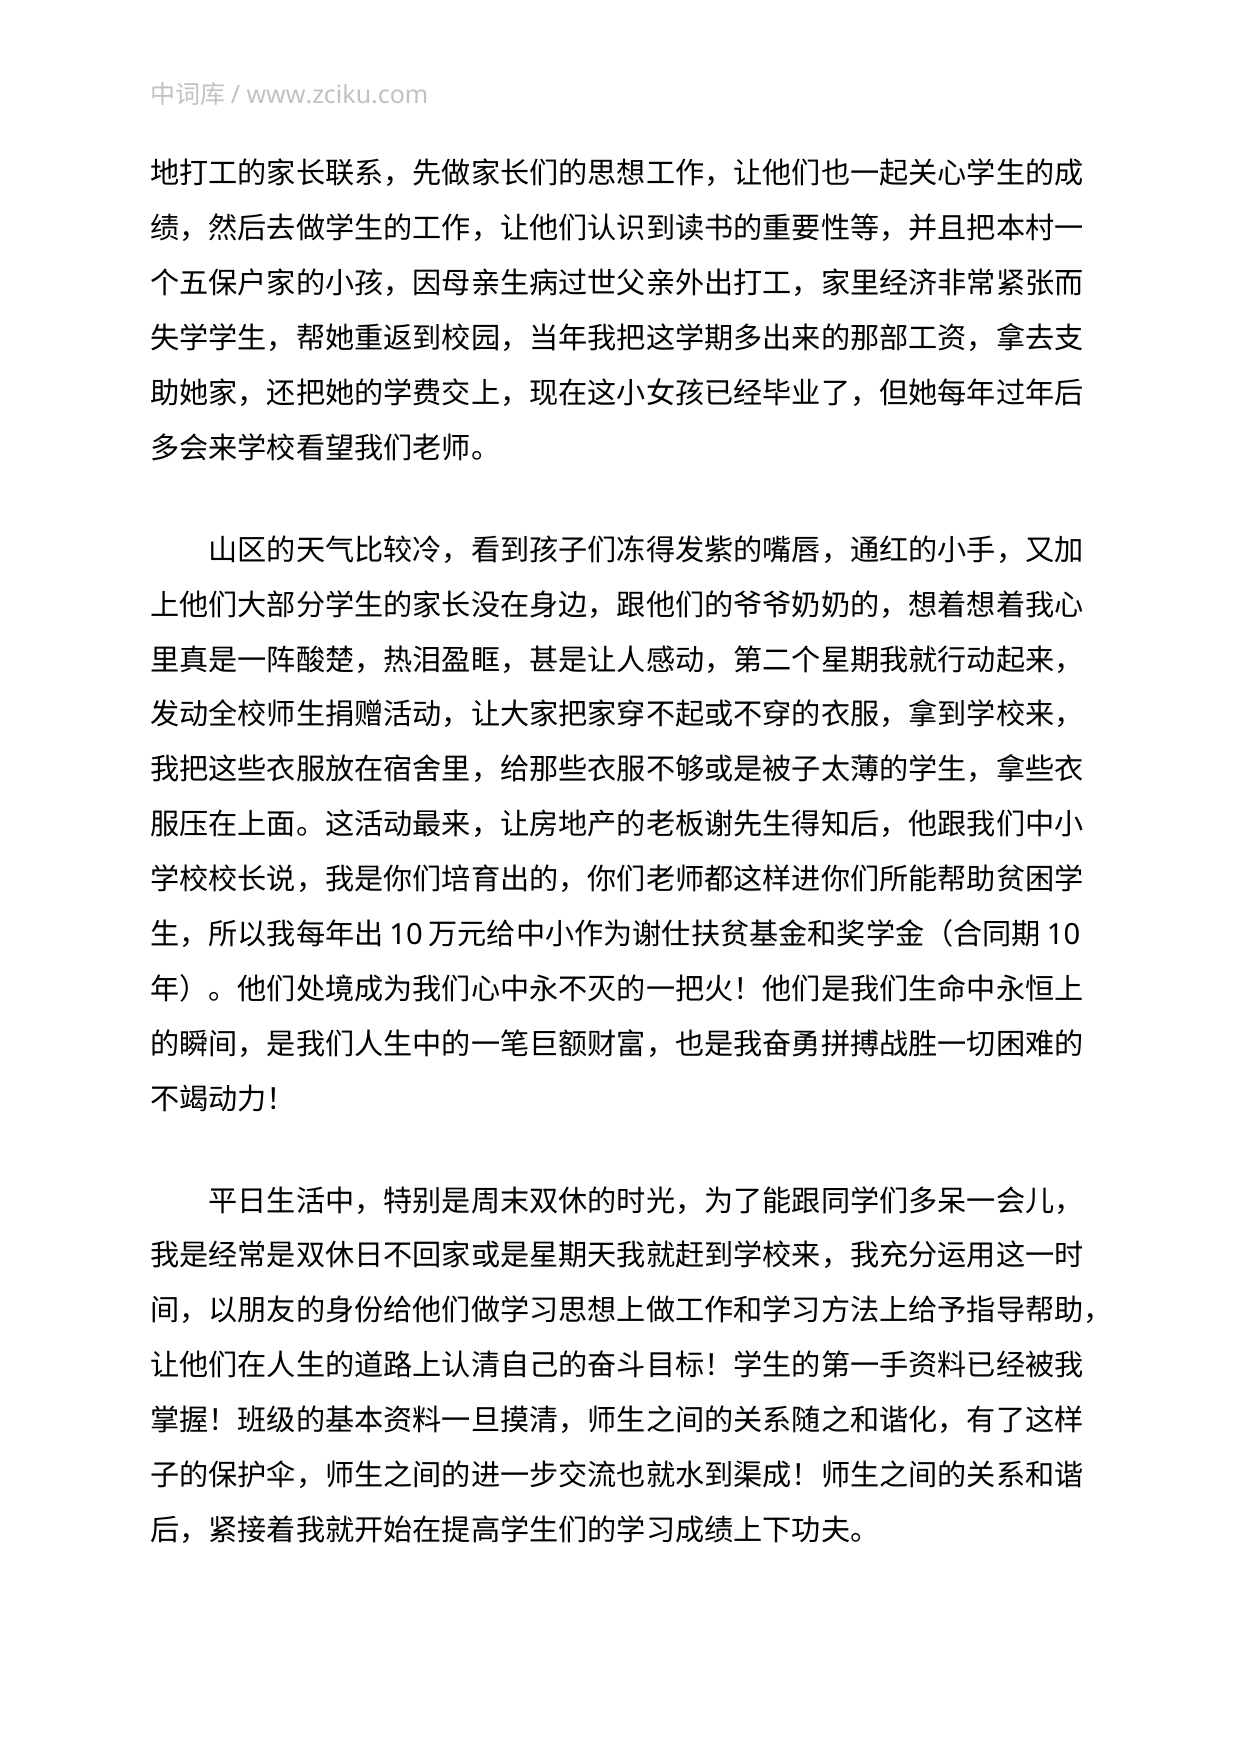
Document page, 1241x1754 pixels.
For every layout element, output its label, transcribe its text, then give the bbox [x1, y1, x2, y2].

text 平日生活中，特别是周末双休的时光，为了能跟同学们多呆一会儿，我是经常是双休日不回家或是星期天我就赶到学校来，我充分运用这一时间，以朋友的身份给他们做学习思想上做工作和学习方法上给予指导帮助，让他们在人生的道路上认清自己的奋斗目标！学生的第一手资料已经被我掌握！班级的基本资料一旦摸清，师生之间的关系随之和谐化，有了这样子的保护伞，师生之间的进一步交流也就水到渠成！师生之间的关系和谐后，紧接着我就开始在提高学生们的学习成绩上下功夫。 [150, 1177, 1090, 1549]
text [150, 150, 1090, 467]
text 山区的天气比较冷，看到孩子们冻得发紫的嘴唇，通红的小手，又加上他们大部分学生的家长没在身边，跟他们的爷爷奶奶的，想着想着我心里真是一阵酸楚，热泪盈眶，甚是让人感动，第二个星期我就行动起来，发动全校师生捐赠活动，让大家把家穿不起或不穿的衣服，拿到学校来，我把这些衣服放在宿舍里，给那些衣服不够或是被子太薄的学生，拿些衣服压在上面。这活动最来，让房地产的老板谢先生得知后，他跟我们中小学校校长说，我是你们培育出的，你们老师都这样进你们所能帮助贫困学生，所以我每年出10万元给中小作为谢仕扶贫基金和奖学金（合同期10年）。他们处境成为我们心中永不灭的一把火！他们是我们生命中永恒上的瞬间，是我们人生中的一笔巨额财富，也是我奋勇拼搏战胜一切困难的不竭动力！ [150, 526, 1090, 1118]
